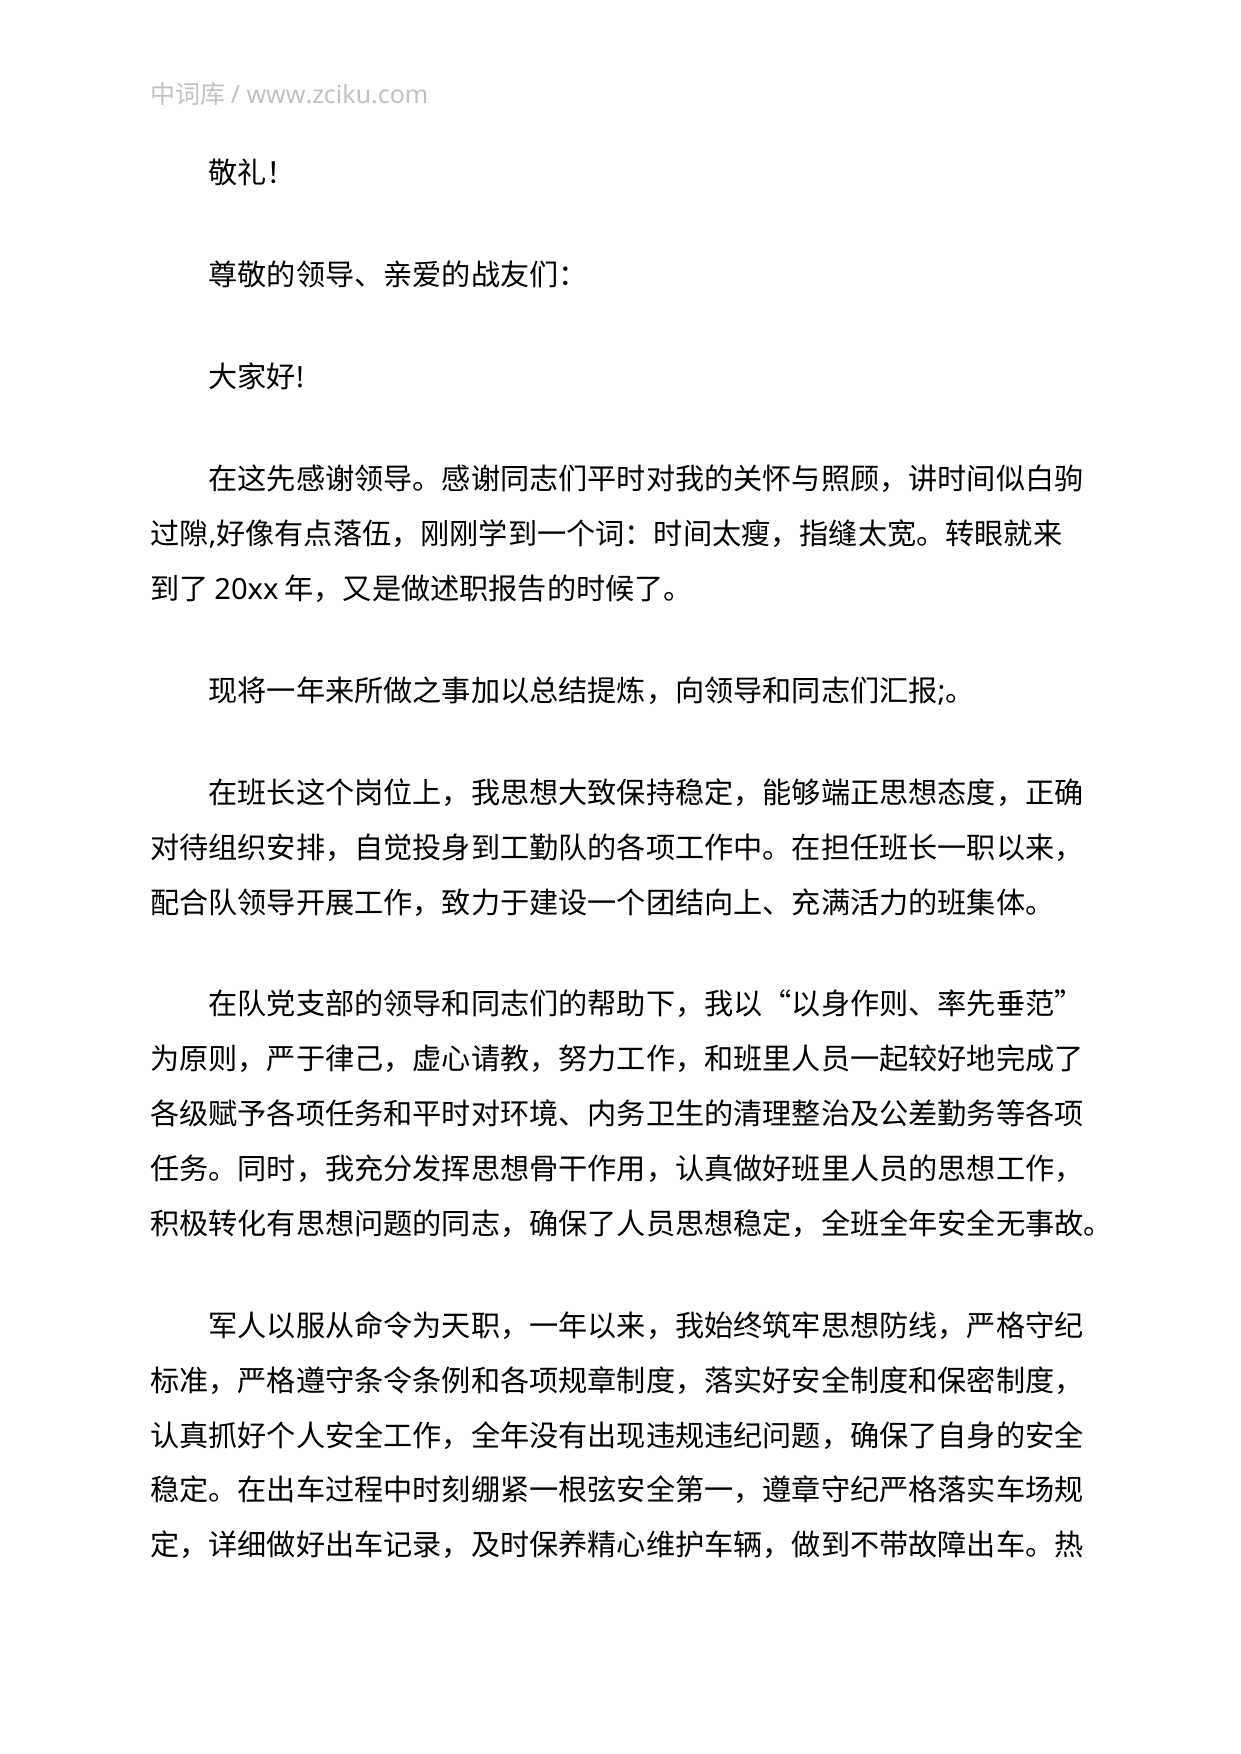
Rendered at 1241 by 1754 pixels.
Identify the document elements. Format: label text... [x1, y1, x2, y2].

text 尊敬的领导、亲爱的战友们： [150, 252, 1090, 294]
text 在这先感谢领导。感谢同志们平时对我的关怀与照顾，讲时间似白驹过隙,好像有点落伍，刚刚学到一个词：时间太瘦，指缝太宽。转眼就来到了20xx年，又是做述职报告的时候了。 [150, 456, 1090, 608]
text 大家好! [150, 353, 1090, 396]
text 在队党支部的领导和同志们的帮助下，我以“以身作则、率先垂范”为原则，严于律己，虚心请教，努力工作，和班里人员一起较好地完成了各级赋予各项任务和平时对环境、内务卫生的清理整治及公差勤务等各项任务。同时，我充分发挥思想骨干作用，认真做好班里人员的思想工作，积极转化有思想问题的同志，确保了人员思想稳定，全班全年安全无事故。 [150, 981, 1090, 1243]
text 现将一年来所做之事加以总结提炼，向领导和同志们汇报;。 [150, 667, 1090, 710]
text 在班长这个岗位上，我思想大致保持稳定，能够端正思想态度，正确对待组织安排，自觉投身到工勤队的各项工作中。在担任班长一职以来，配合队领导开展工作，致力于建设一个团结向上、充满活力的班集体。 [150, 769, 1090, 921]
text 敬礼！ [150, 150, 1090, 192]
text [150, 1302, 1090, 1564]
